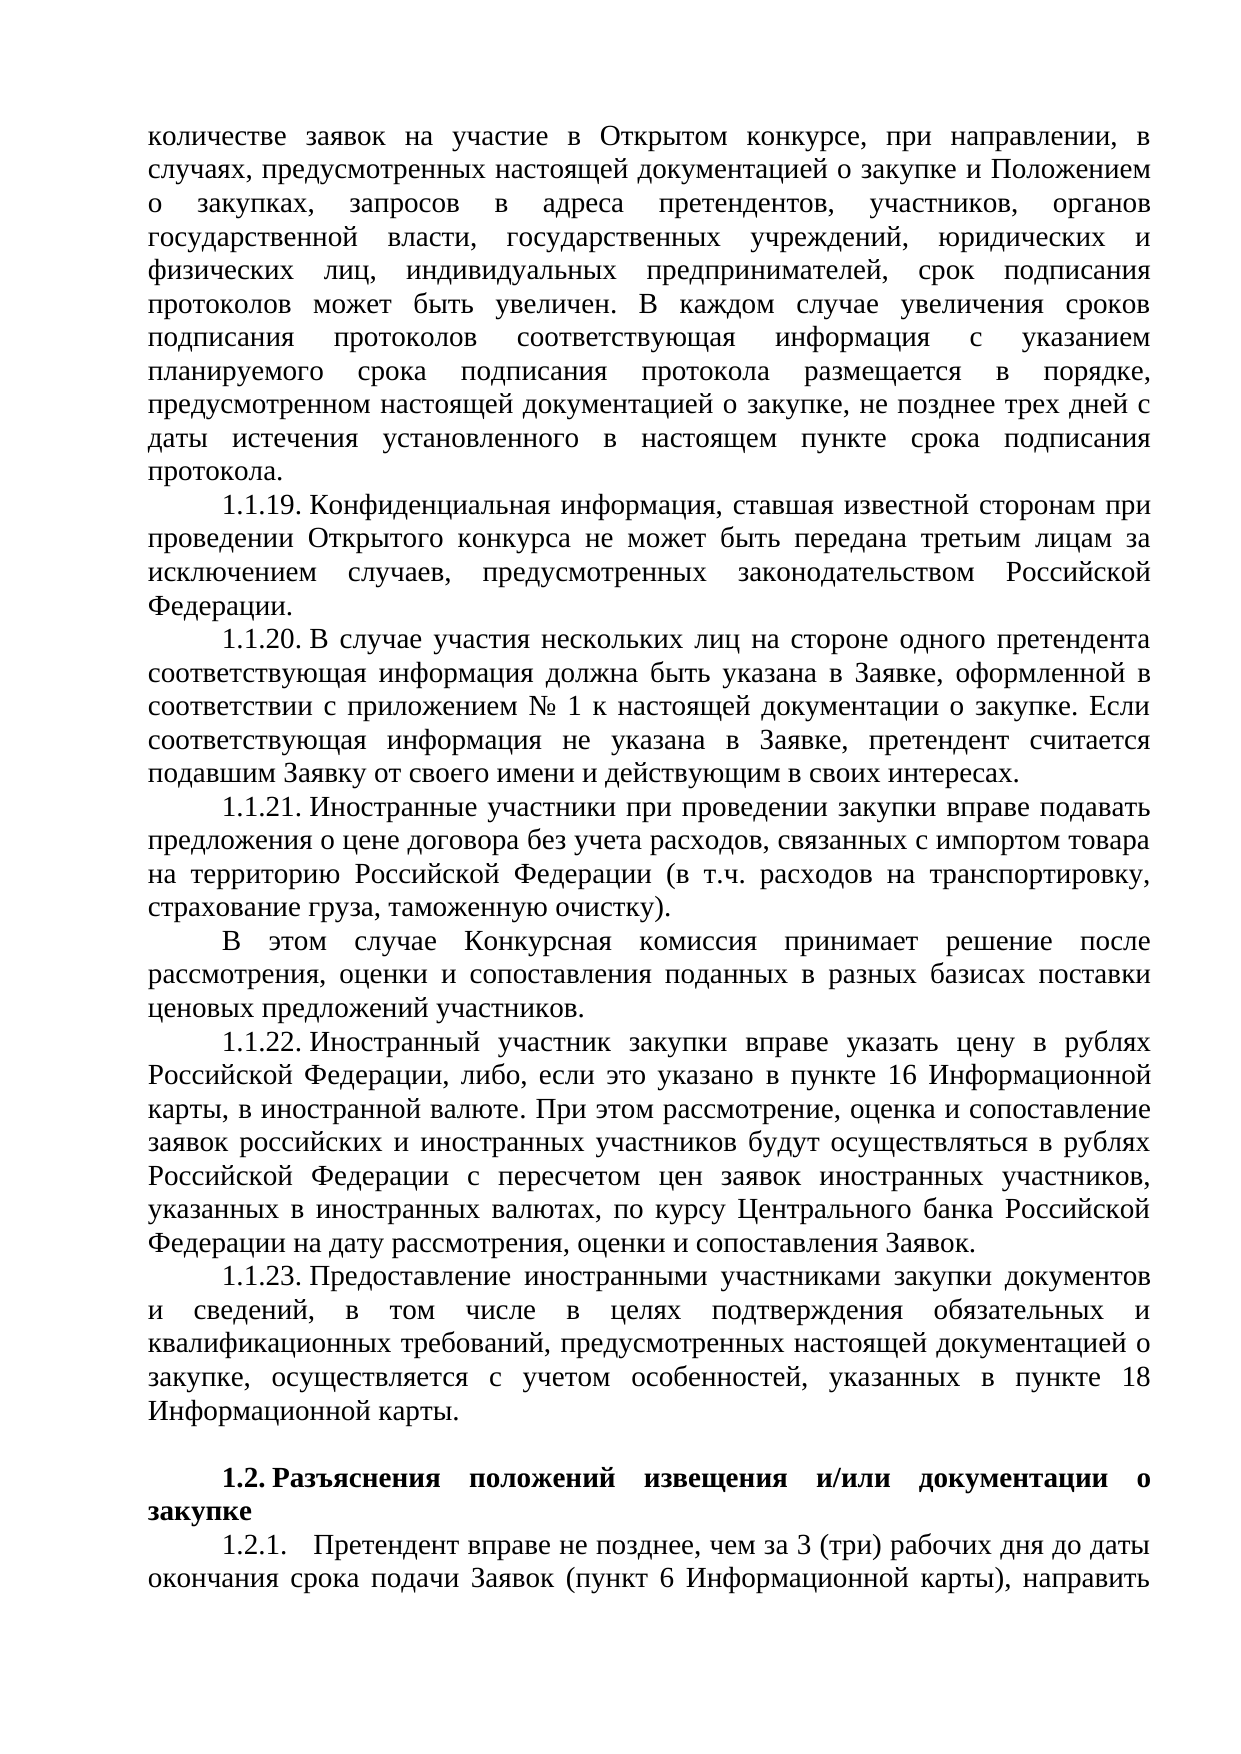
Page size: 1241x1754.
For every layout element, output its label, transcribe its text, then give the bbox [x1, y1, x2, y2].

list Иностранные участники при проведении закупки вправе подавать предложения о цене договора без учета расходов, связанных с импортом товара на территорию Российской Федерации (в т.ч. расходов на транспортировку, страхование груза, таможенную очистку). [148, 789, 1152, 923]
list В случае участия нескольких лиц на стороне одного претендента соответствующая информация должна быть указана в Заявке, оформленной в соответствии с приложением № 1 к настоящей документации о закупке. Если соответствующая информация не указана в Заявке, претендент считается подавшим Заявку от своего имени и действующим в своих интересах. [148, 621, 1152, 789]
list Конфиденциальная информация, ставшая известной сторонам при проведении Открытого конкурса не может быть передана третьим лицам за исключением случаев, предусмотренных законодательством Российской Федерации. [148, 487, 1152, 621]
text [148, 118, 1152, 487]
list Иностранный участник закупки вправе указать цену в рублях Российской Федерации, либо, если это указано в пункте 16 Информационной карты, в иностранной валюте. При этом рассмотрение, оценка и сопоставление заявок российских и иностранных участников будут осуществляться в рублях Российской Федерации с пересчетом цен заявок иностранных участников, указанных в иностранных валютах, по курсу Центрального банка Российской Федерации на дату рассмотрения, оценки и сопоставления Заявок. [148, 1024, 1152, 1258]
text В этом случае Конкурсная комиссия принимает решение после рассмотрения, оценки и сопоставления поданных в разных базисах поставки ценовых предложений участников. [148, 923, 1152, 1024]
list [148, 1527, 1152, 1594]
list Предоставление иностранными участниками закупки документов и сведений, в том числе в целях подтверждения обязательных и квалификационных требований, предусмотренных настоящей документацией о закупке, осуществляется с учетом особенностей, указанных в пункте 18 Информационной карты. [148, 1258, 1152, 1426]
list Разъяснения положений извещения и/или документации о закупке [148, 1460, 1152, 1527]
